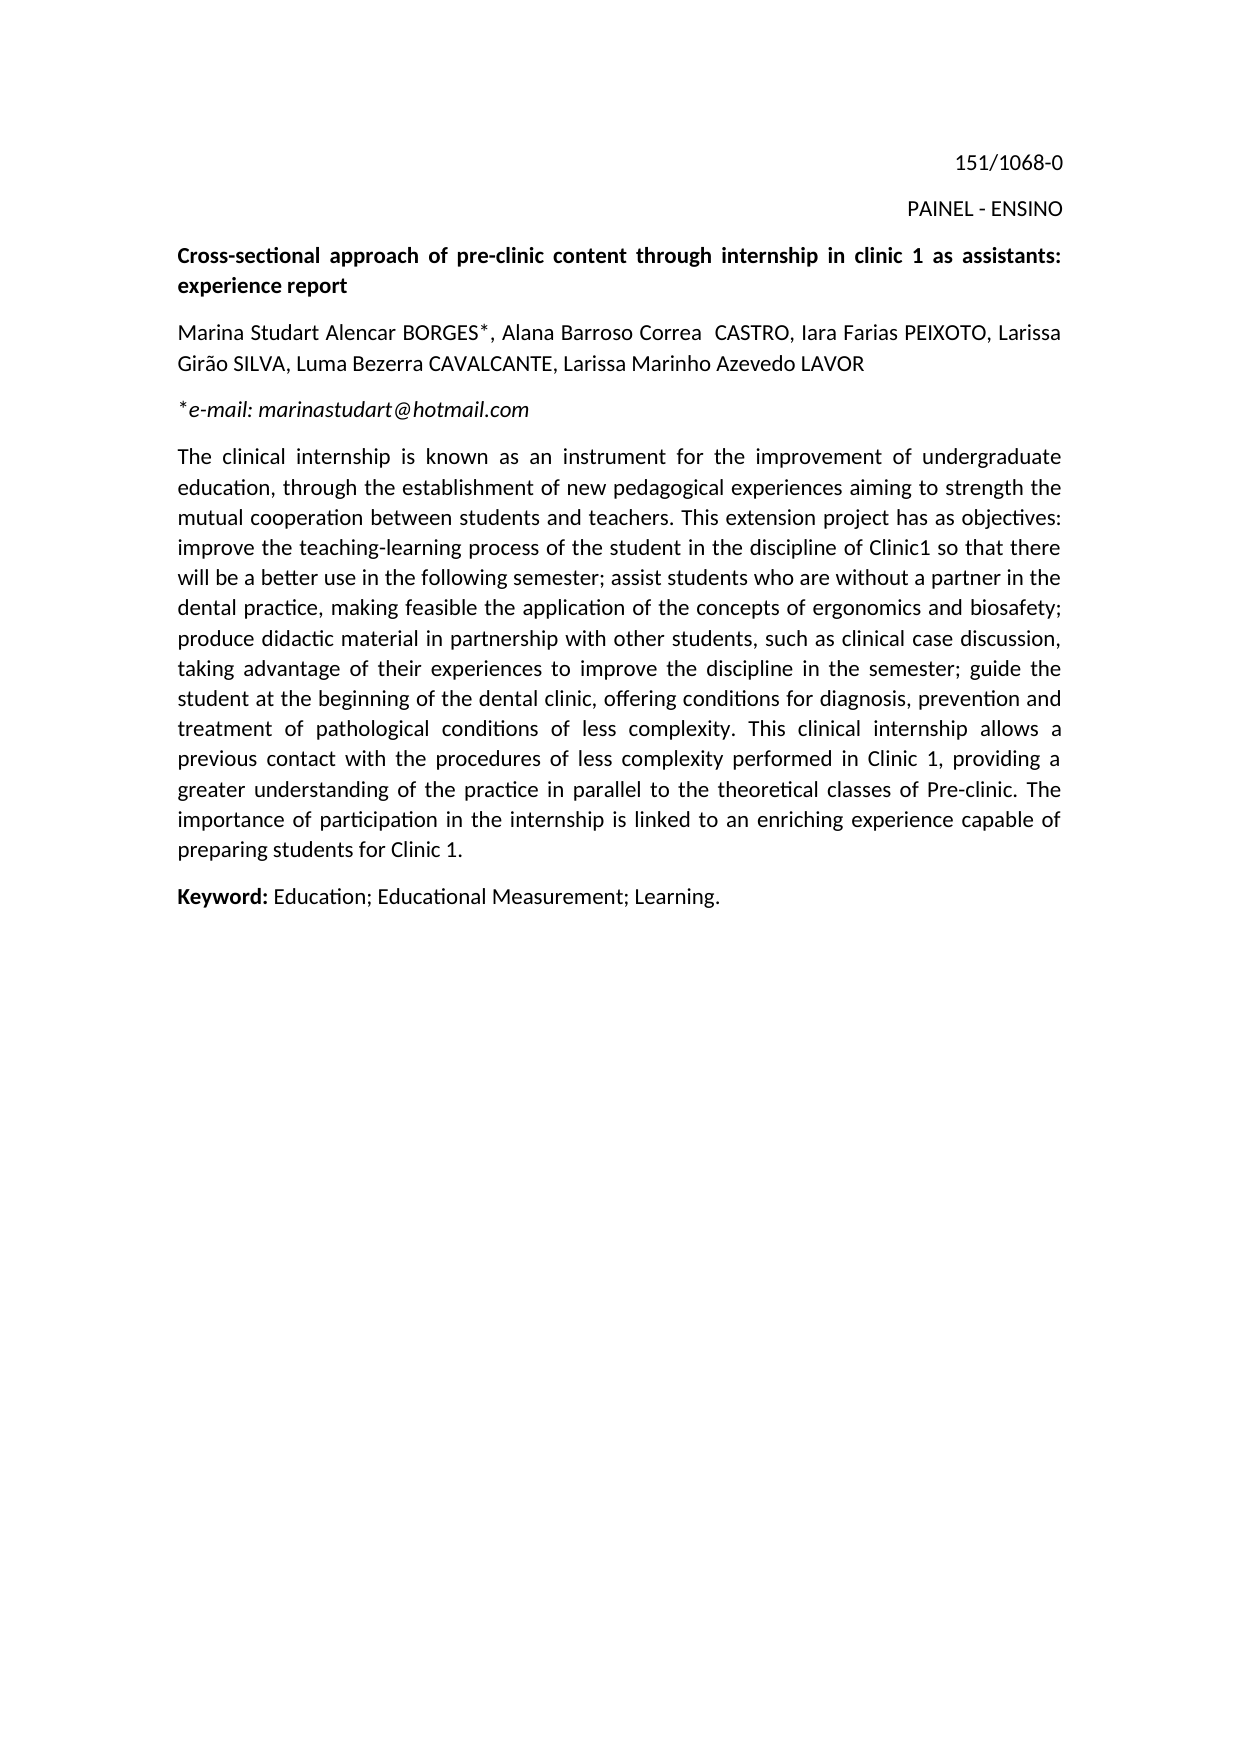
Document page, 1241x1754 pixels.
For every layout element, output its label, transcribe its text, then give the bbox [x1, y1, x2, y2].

text Marina Studart Alencar BORGES*, Alana Barroso Correa CASTRO, Iara Farias PEIXOTO, Larissa Girão SILVA, Luma Bezerra CAVALCANTE, Larissa Marinho Azevedo LAVOR [177, 318, 1063, 377]
text 151/1068-0 [177, 148, 1063, 176]
text The clinical internship is known as an instrument for the improvement of undergraduate education, through the establishment of new pedagogical experiences aiming to strength the mutual cooperation between students and teachers. This extension project has as objectives: improve the teaching-learning process of the student in the discipline of Clinic1 so that there will be a better use in the following semester; assist students who are without a partner in the dental practice, making feasible the application of the concepts of ergonomics and biosafety; produce didactic material in partnership with other students, such as clinical case discussion, taking advantage of their experiences to improve the discipline in the semester; guide the student at the beginning of the dental clinic, offering conditions for diagnosis, prevention and treatment of pathological conditions of less complexity. This clinical internship allows a previous contact with the procedures of less complexity performed in Clinic 1, providing a greater understanding of the practice in parallel to the theoretical classes of Pre-clinic. The importance of participation in the internship is linked to an enriching experience capable of preparing students for Clinic 1. [177, 442, 1063, 863]
text PAINEL - ENSINO [177, 194, 1063, 222]
text *e-mail: marinastudart@hotmail.com [177, 396, 1063, 423]
text Cross-sectional approach of pre-clinic content through internship in clinic 1 as assistants: experience report [177, 241, 1063, 299]
text Keyword: Education; Educational Measurement; Learning. [177, 882, 1063, 910]
